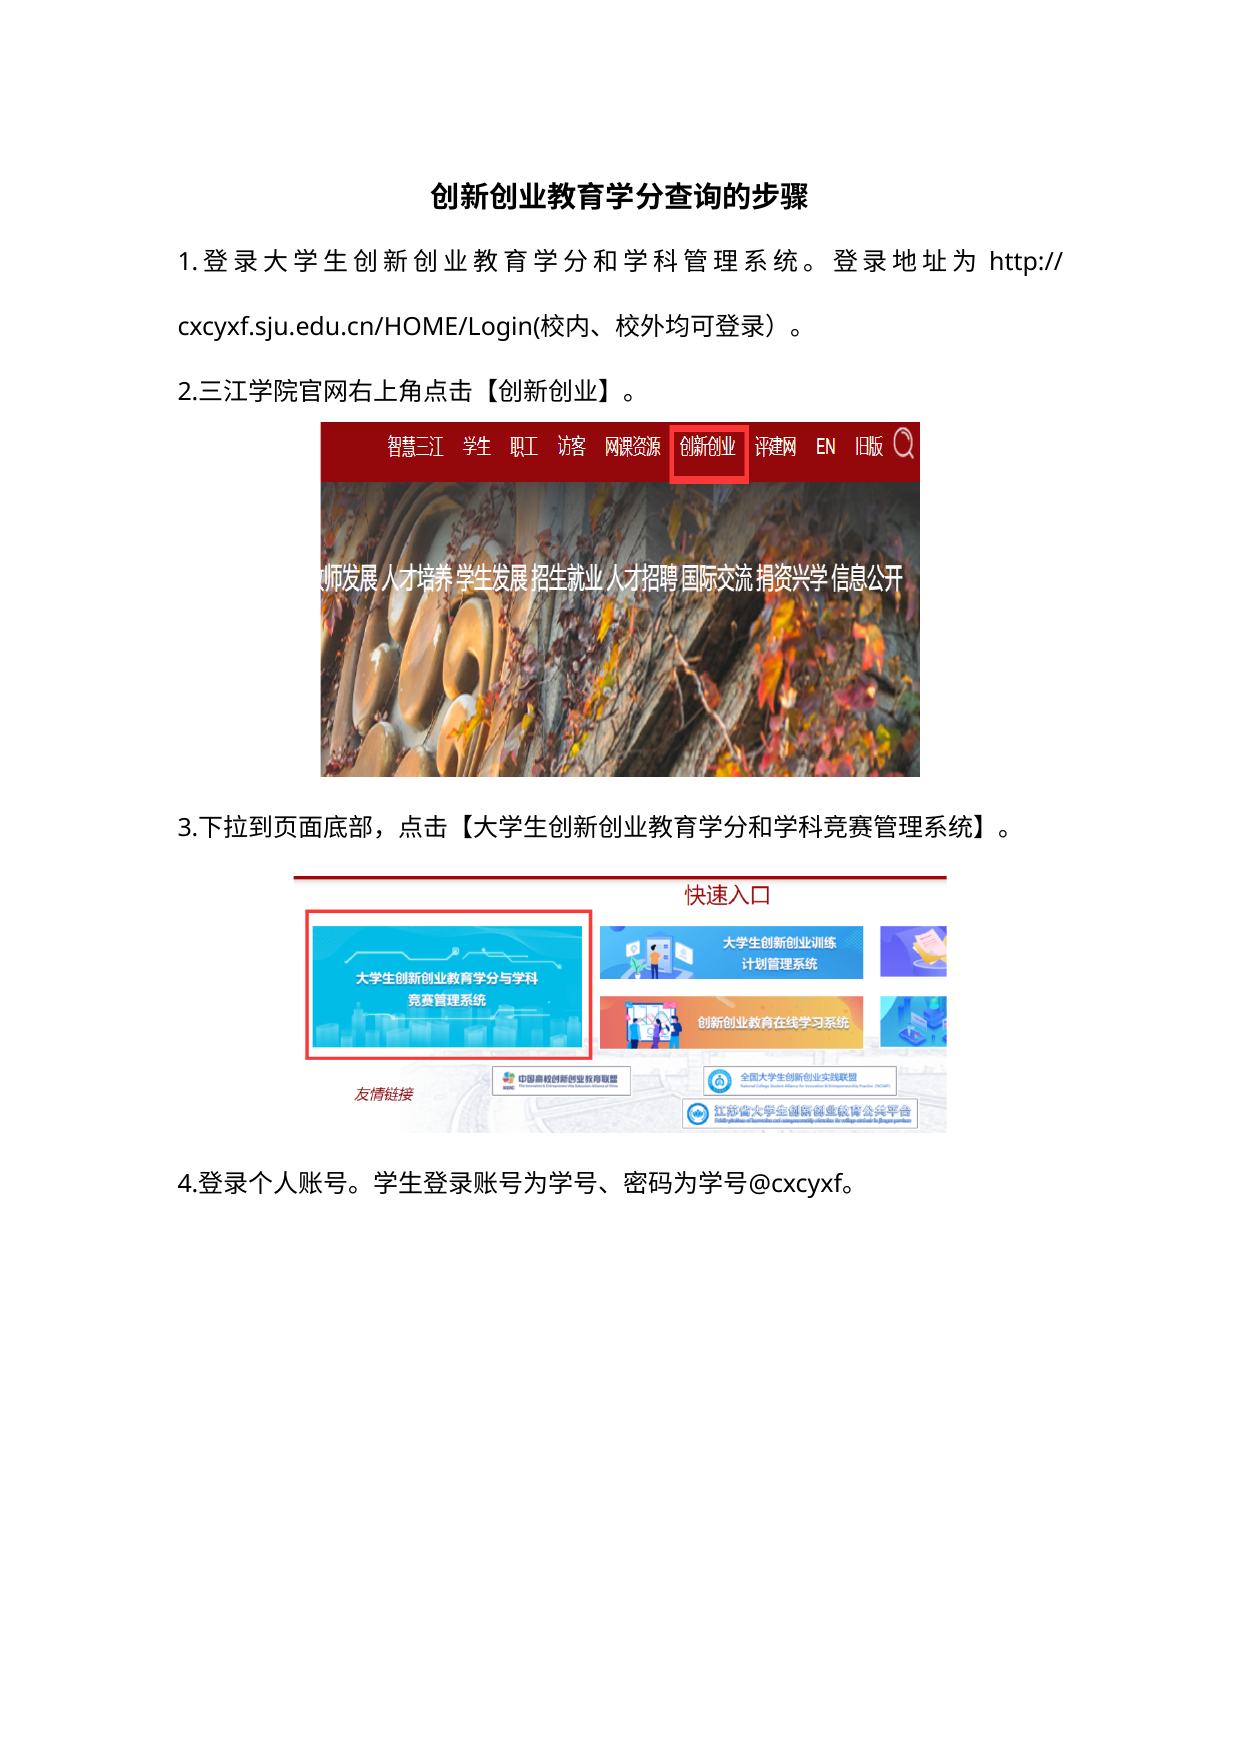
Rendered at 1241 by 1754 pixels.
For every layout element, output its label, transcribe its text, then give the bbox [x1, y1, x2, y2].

picture [293, 876, 947, 1133]
list 1.登录大学生创新创业教育学分和学科管理系统。登录地址为http://cxcyxf.sju.edu.cn/HOME/Login(校内、校外均可登录）。 [177, 227, 1063, 357]
list 4.登录个人账号。学生登录账号为学号、密码为学号@cxcyxf。 [177, 1149, 1063, 1214]
picture [320, 422, 920, 777]
text 3.下拉到页面底部，点击【大学生创新创业教育学分和学科竞赛管理系统】。 [177, 793, 1063, 858]
list 2.三江学院官网右上角点击【创新创业】。 [177, 357, 1063, 422]
text 创新创业教育学分查询的步骤 [177, 162, 1063, 227]
